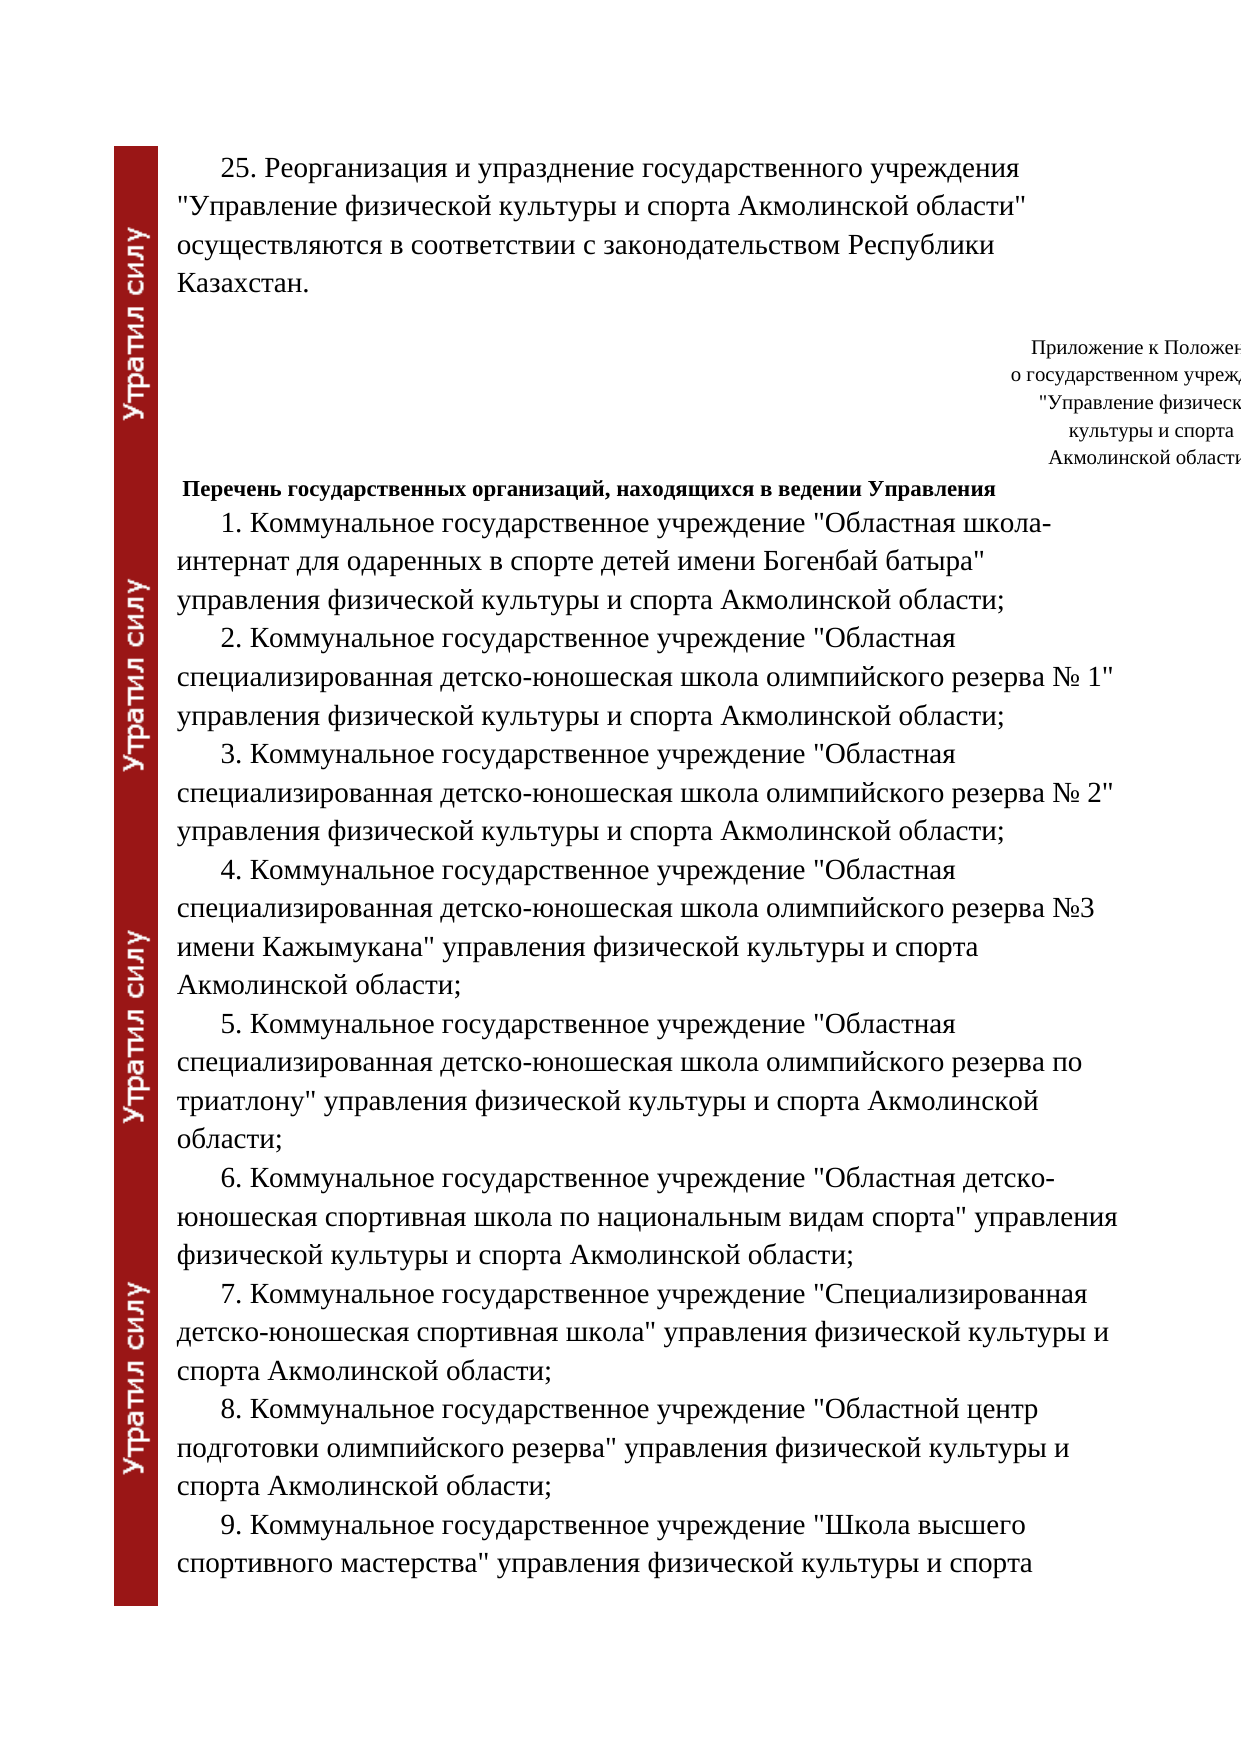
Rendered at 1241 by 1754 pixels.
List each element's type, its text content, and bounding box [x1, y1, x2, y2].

table_header [101, 333, 912, 475]
text 25. Реорганизация и упразднение государственного учреждения "Управление физической культуры и спорта Акмолинской области" осуществляются в соответствии с законодательством Республики Казахстан. [112, 150, 1128, 329]
picture [114, 146, 158, 150]
table_header Приложение к Положению о государственном учреждении "Управление физической культуры и спорта Акмолинской области" [912, 333, 1240, 475]
picture [114, 329, 158, 333]
picture [114, 501, 158, 505]
text Перечень государственных организаций, находящихся в ведении Управления [112, 475, 1128, 501]
picture [114, 1579, 158, 1606]
